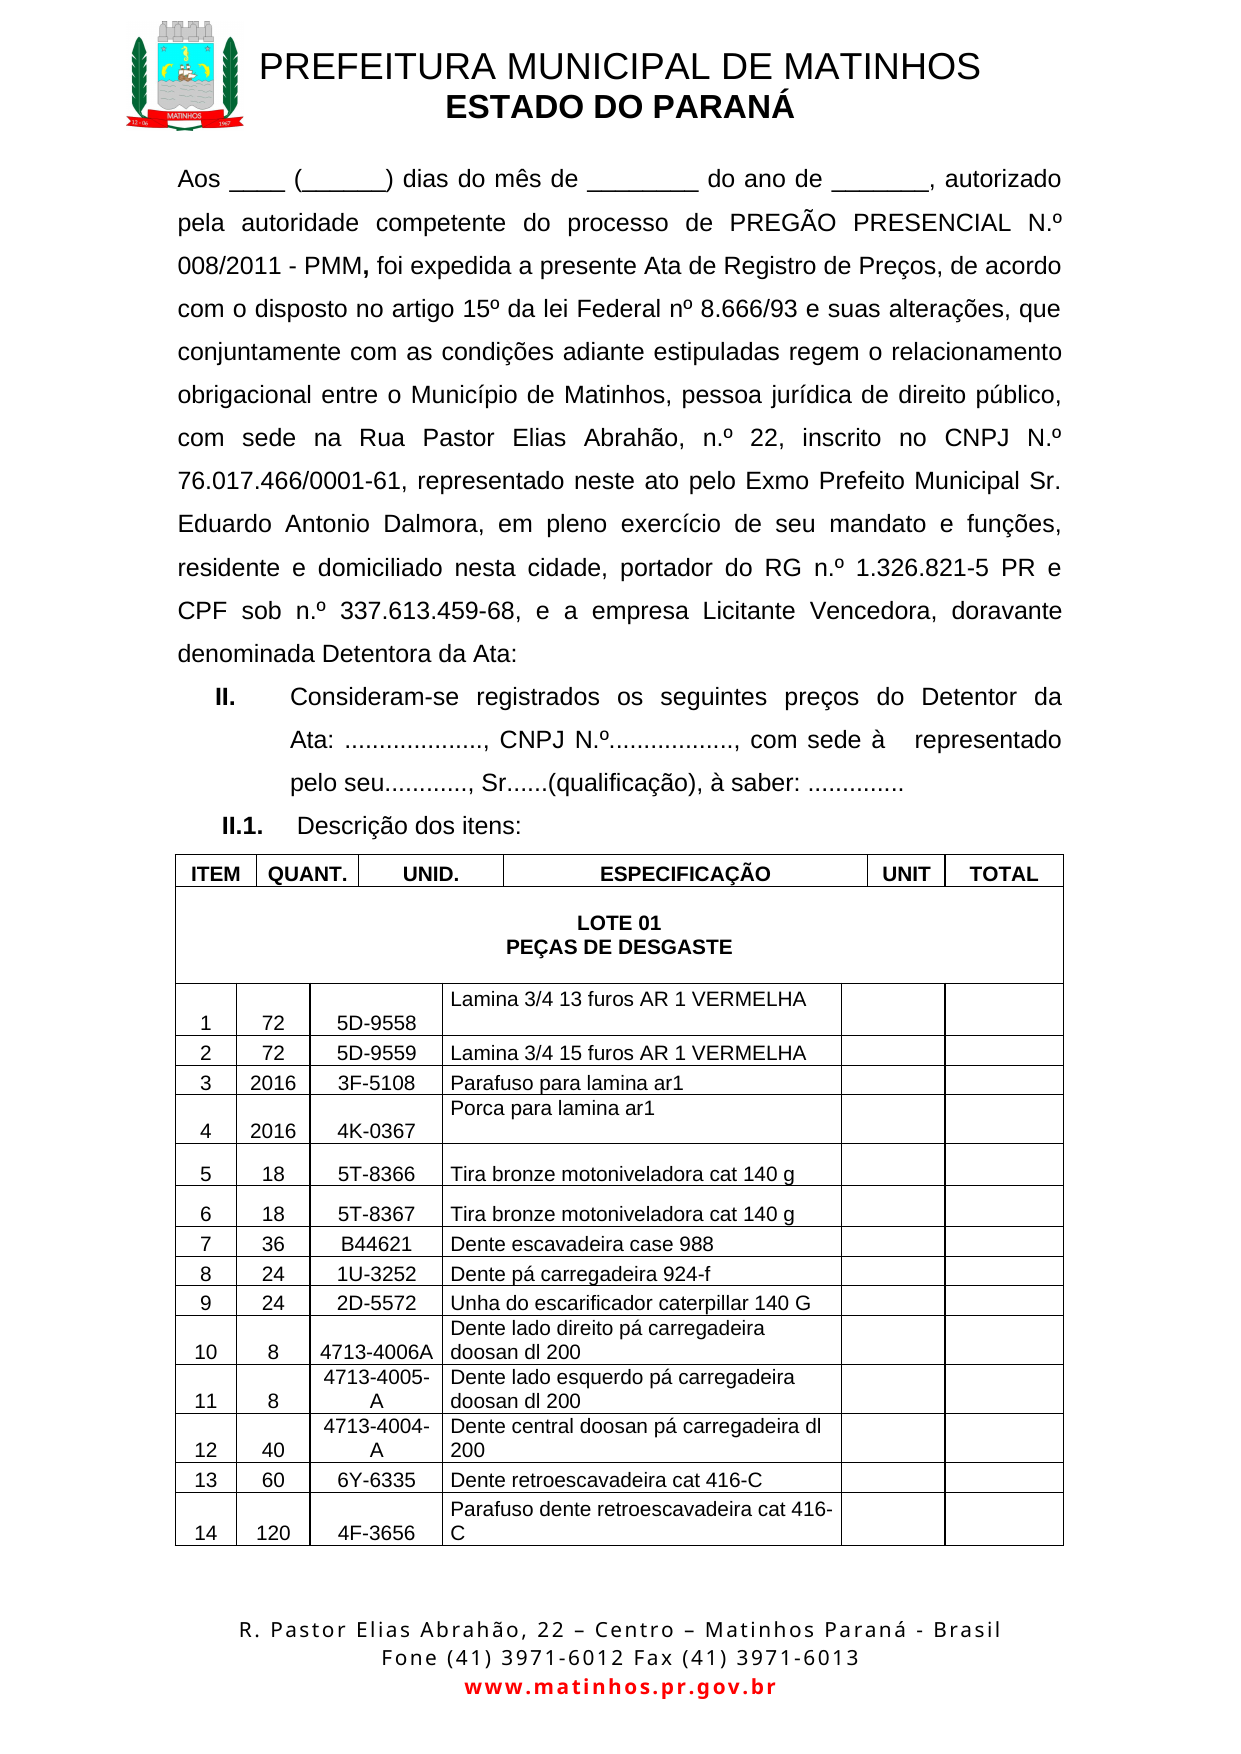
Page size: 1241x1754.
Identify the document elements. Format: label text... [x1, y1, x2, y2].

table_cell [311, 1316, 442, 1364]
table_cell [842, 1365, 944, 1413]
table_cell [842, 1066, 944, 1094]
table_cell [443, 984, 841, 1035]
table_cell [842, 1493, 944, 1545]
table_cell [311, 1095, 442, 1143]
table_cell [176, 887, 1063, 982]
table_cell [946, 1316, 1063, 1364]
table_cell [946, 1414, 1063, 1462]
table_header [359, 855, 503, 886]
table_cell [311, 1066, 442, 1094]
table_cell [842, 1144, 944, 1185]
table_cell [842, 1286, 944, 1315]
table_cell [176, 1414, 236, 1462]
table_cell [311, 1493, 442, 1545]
list Consideram-se registrados os seguintes preços do Detentor da Ata: ...................., CNPJ N.º.................., com sede à representado pelo seu............, Sr......(qualificação), à saber: .............. [215, 682, 1063, 797]
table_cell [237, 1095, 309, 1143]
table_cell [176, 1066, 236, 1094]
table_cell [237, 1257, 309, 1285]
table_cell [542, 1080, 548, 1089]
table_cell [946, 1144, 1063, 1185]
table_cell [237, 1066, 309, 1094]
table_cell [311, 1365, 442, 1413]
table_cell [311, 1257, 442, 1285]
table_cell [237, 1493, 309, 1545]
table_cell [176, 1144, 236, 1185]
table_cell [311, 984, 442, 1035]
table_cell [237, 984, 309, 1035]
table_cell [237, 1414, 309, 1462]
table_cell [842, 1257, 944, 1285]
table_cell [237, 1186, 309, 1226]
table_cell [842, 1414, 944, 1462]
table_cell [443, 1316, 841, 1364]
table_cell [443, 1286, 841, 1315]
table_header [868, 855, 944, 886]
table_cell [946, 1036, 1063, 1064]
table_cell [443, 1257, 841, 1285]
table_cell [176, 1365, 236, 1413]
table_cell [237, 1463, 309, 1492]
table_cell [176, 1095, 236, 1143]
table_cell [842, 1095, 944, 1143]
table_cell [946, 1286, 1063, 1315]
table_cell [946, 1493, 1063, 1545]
list Descrição dos itens: [222, 811, 1063, 840]
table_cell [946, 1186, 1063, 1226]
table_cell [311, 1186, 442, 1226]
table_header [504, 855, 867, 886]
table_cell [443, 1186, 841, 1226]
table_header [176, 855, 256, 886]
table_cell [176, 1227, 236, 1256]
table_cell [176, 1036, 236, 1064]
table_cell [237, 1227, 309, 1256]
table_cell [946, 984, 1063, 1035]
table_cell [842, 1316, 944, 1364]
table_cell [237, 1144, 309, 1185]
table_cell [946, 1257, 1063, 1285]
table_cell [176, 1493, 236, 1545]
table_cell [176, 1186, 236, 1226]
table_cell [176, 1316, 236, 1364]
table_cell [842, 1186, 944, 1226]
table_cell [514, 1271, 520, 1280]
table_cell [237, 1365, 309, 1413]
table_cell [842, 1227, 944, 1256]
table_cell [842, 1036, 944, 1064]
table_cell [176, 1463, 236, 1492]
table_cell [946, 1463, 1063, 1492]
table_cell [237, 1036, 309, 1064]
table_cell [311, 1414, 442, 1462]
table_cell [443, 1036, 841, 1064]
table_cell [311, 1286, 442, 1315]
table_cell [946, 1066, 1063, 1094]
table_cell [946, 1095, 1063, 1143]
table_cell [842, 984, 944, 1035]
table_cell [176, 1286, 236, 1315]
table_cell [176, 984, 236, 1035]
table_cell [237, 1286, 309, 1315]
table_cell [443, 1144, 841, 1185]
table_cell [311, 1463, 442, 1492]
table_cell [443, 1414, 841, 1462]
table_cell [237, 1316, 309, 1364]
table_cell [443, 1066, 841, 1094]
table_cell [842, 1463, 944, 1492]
picture [126, 21, 244, 131]
text Aos ____ (______) dias do mês de ________ do ano de _______, autorizado pela autoridade competente do processo de PREGÃO PRESENCIAL N.º 008/2011 - PMM, foi expedida a presente Ata de Registro de Preços, de acordo com o disposto no artigo 15º da lei Federal nº 8.666/93 e suas alterações, que conjuntamente com as condições adiante estipuladas regem o relacionamento obrigacional entre o Município de Matinhos, pessoa jurídica de direito público, com sede na Rua Pastor Elias Abrahão, n.º 22, inscrito no CNPJ N.º 76.017.466/0001-61, representado neste ato pelo Exmo Prefeito Municipal Sr. Eduardo Antonio Dalmora, em pleno exercício de seu mandato e funções, residente e domiciliado nesta cidade, portador do RG n.º 1.326.821-5 PR e CPF sob n.º 337.613.459-68, e a empresa Licitante Vencedora, doravante denominada Detentora da Ata: [177, 164, 1063, 667]
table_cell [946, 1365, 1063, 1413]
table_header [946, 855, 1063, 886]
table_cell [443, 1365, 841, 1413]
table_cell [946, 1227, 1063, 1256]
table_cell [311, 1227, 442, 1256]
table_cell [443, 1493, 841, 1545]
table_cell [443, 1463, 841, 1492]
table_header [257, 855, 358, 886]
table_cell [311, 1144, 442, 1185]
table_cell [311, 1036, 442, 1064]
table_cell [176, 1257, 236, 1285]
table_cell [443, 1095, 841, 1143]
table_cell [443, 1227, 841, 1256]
